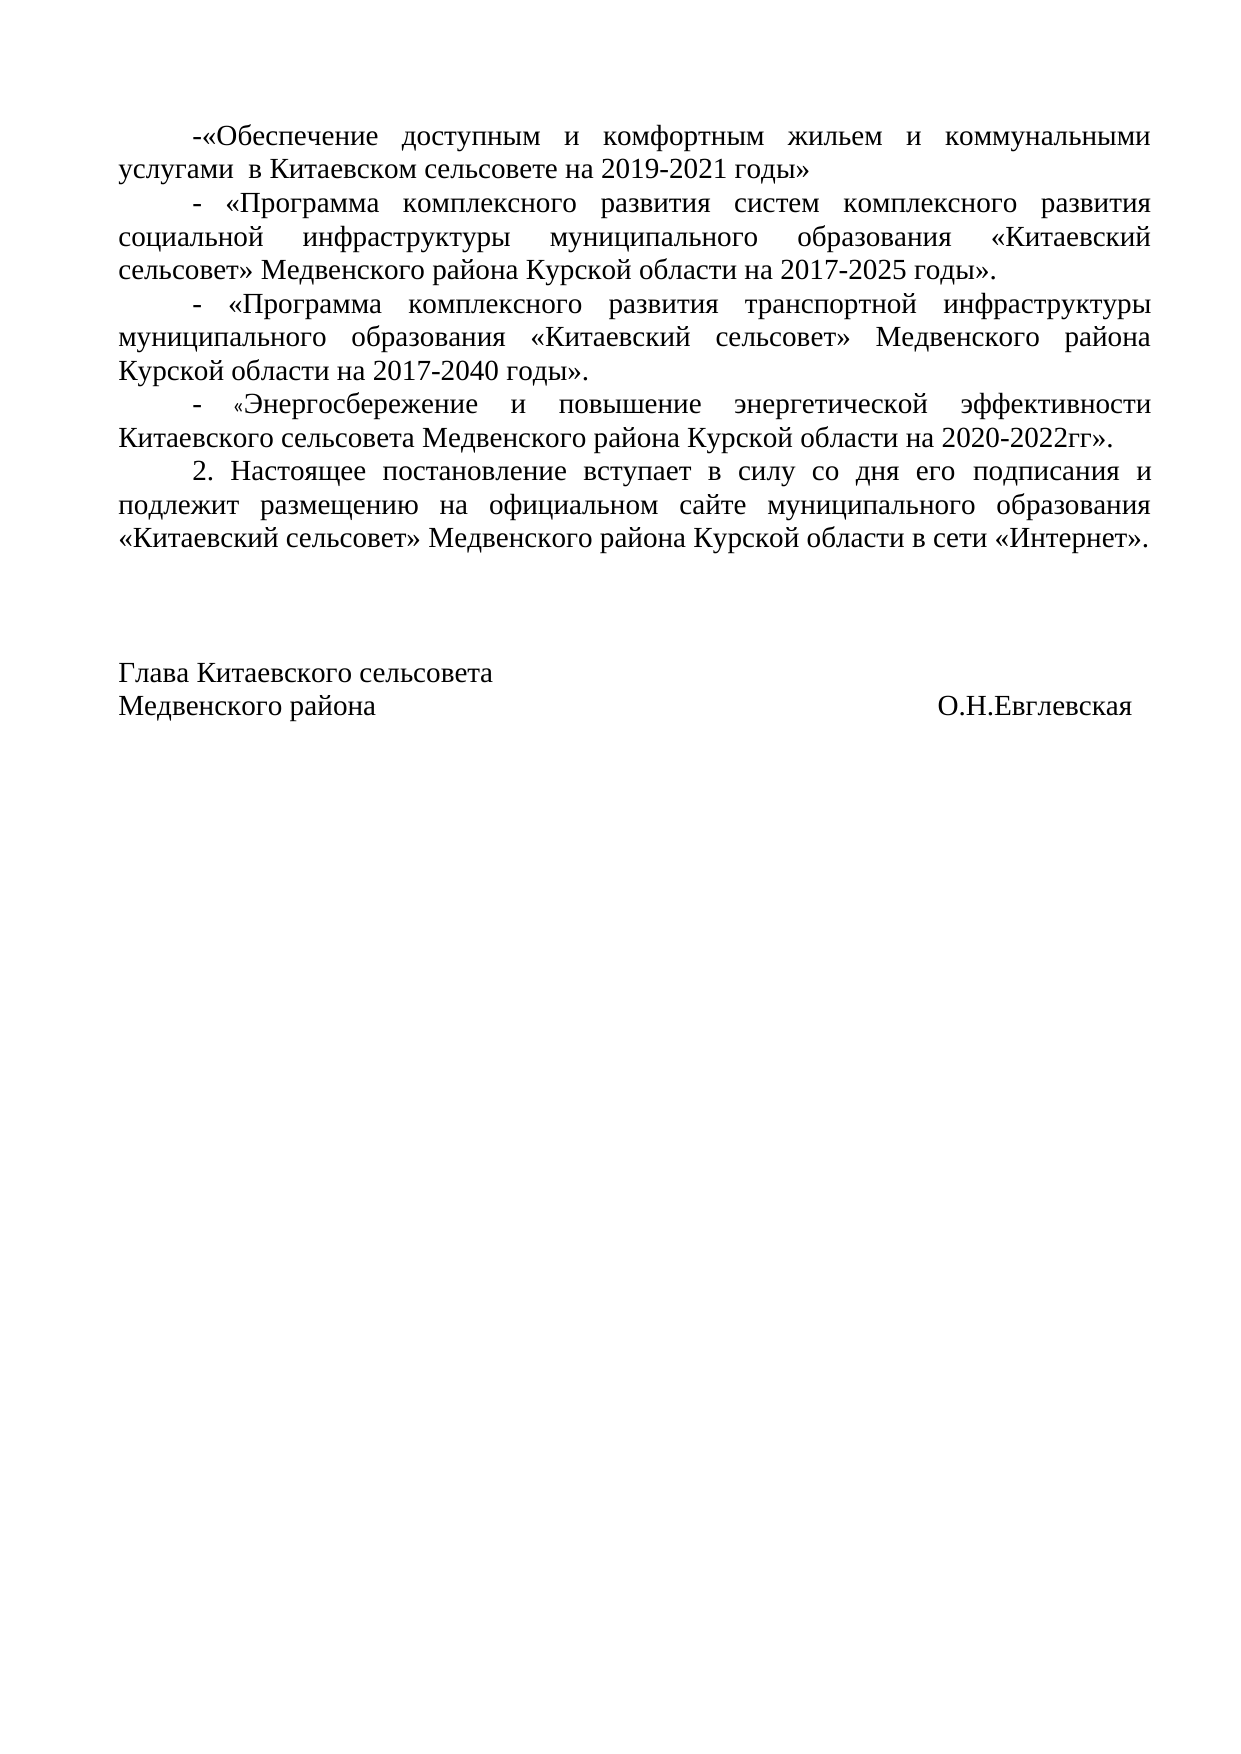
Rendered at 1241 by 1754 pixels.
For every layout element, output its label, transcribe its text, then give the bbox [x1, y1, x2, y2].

text - «Программа комплексного развития транспортной инфраструктуры муниципального образования «Китаевский сельсовет» Медвенского района Курской области на 2017-2040 годы». [118, 286, 1152, 386]
text Медвенского района О.Н.Евглевская [118, 688, 1152, 722]
text - «Программа комплексного развития систем комплексного развития социальной инфраструктуры муниципального образования «Китаевский сельсовет» Медвенского района Курской области на 2017-2025 годы». [118, 185, 1152, 286]
text -«Обеспечение доступным и комфортным жильем и коммунальными услугами в Китаевском сельсовете на 2019-2021 годы» [118, 118, 1152, 185]
text 2. Настоящее постановление вступает в силу со дня его подписания и подлежит размещению на официальном сайте муниципального образования «Китаевский сельсовет» Медвенского района Курской области в сети «Интернет». [118, 453, 1152, 554]
text - «Энергосбережение и повышение энергетической эффективности Китаевского сельсовета Медвенского района Курской области на 2020-2022гг». [118, 386, 1152, 453]
text Глава Китаевского сельсовета [118, 655, 1152, 688]
